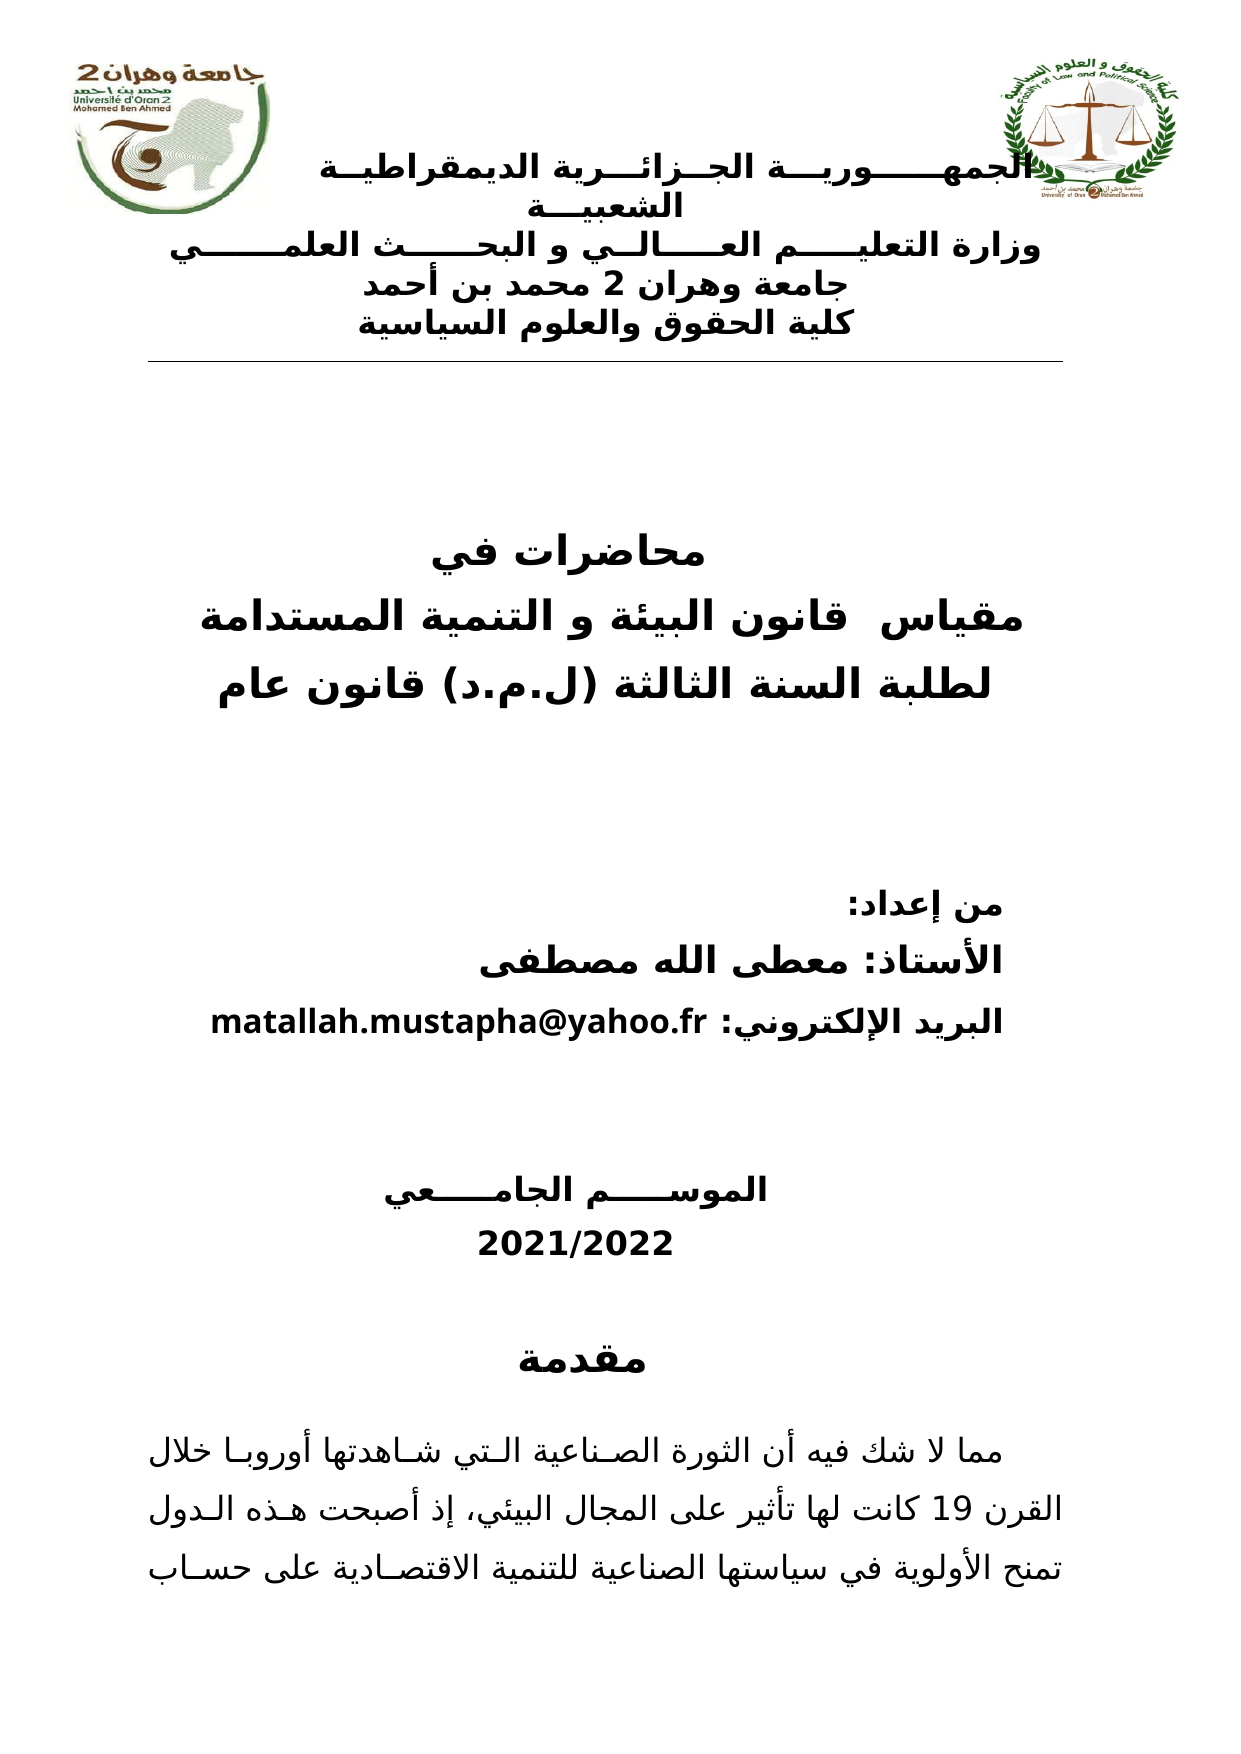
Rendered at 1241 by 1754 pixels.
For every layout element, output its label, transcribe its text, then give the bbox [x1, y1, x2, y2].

text وزارة التعليـــــم العـــــالــي و البحــــــث العلمـــــــي [148, 225, 1063, 264]
text الجمهــــــوريـــة الجــزائـــرية الديمقراطيــة الشعبيـــة [148, 148, 1063, 225]
picture [62, 64, 272, 214]
text الموســـــم الجامـــــعي [148, 1170, 1063, 1209]
text كلية الحقوق والعلوم السياسية [148, 303, 1063, 342]
text البريد الإلكتروني: matallah.mustapha@yahoo.fr [148, 998, 1063, 1043]
text من إعداد: [148, 884, 1063, 923]
picture [973, 46, 1201, 218]
text جامعة وهران 2 محمد بن أحمد [148, 264, 1063, 303]
text مقدمة [148, 1334, 1063, 1382]
text الأستاذ: معطى الله مصطفى [148, 938, 1063, 982]
text مقياس قانون البيئة و التنمية المستدامة [148, 592, 1063, 641]
text محاضرات في [148, 527, 1063, 576]
text لطلبة السنة الثالثة (ل.م.د) قانون عام [148, 660, 1063, 709]
text 2021/2022 [148, 1224, 1063, 1263]
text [148, 1432, 1063, 1587]
